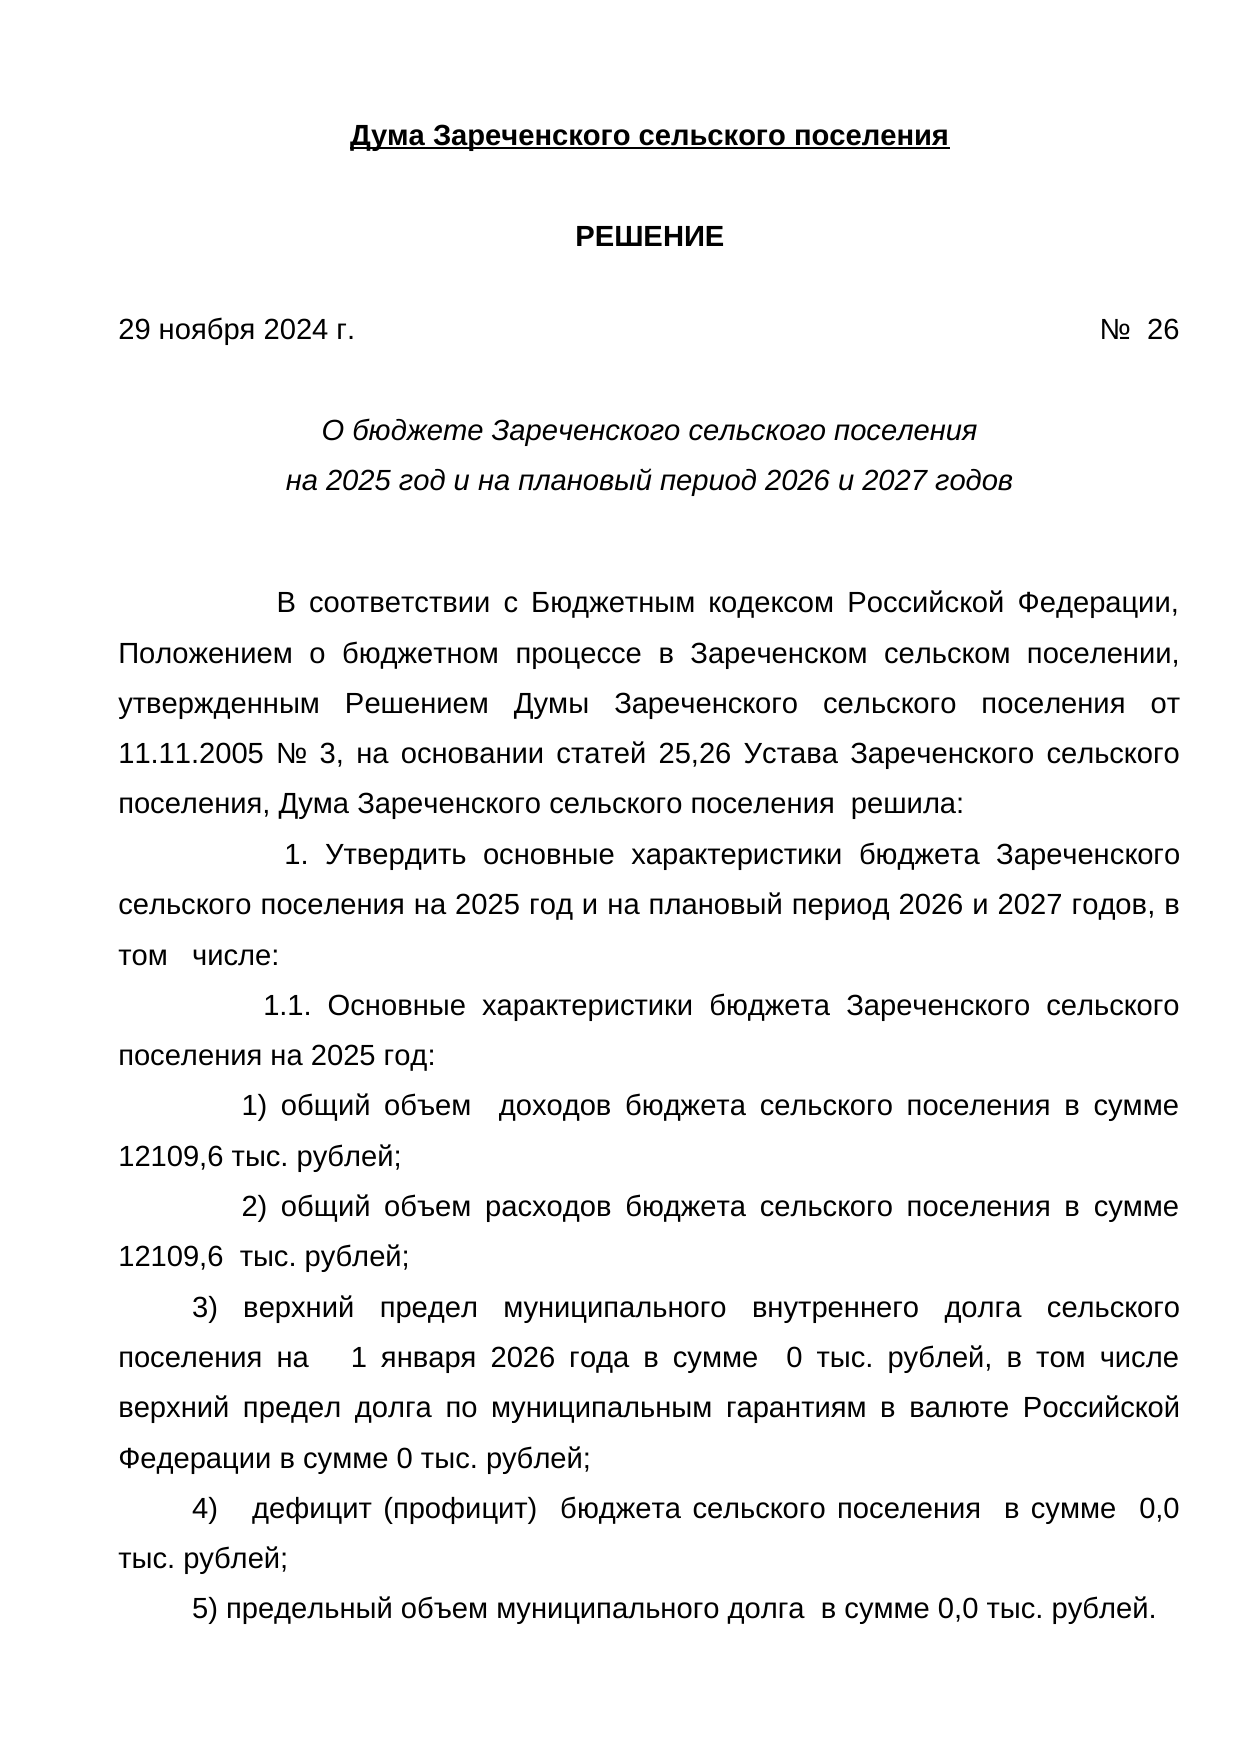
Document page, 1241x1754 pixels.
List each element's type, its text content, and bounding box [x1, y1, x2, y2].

text 1) общий объем доходов бюджета сельского поселения в сумме 12109,6 тыс. рублей; [118, 1088, 1181, 1172]
text 1.1. Основные характеристики бюджета Зареченского сельского поселения на 2025 год: [118, 988, 1181, 1072]
text 5) предельный объем муниципального долга в сумме 0,0 тыс. рублей. [118, 1592, 1181, 1625]
text 29 ноября 2024 г. № 26 [118, 312, 1181, 346]
text РЕШЕНИЕ [118, 219, 1181, 252]
text на 2025 год и на плановый период 2026 и 2027 годов [118, 463, 1181, 497]
text 4) дефицит (профицит) бюджета сельского поселения в сумме 0,0 тыс. рублей; [118, 1491, 1181, 1575]
text 2) общий объем расходов бюджета сельского поселения в сумме 12109,6 тыс. рублей; [118, 1189, 1181, 1273]
text О бюджете Зареченского сельского поселения [118, 413, 1181, 446]
text 3) верхний предел муниципального внутреннего долга сельского поселения на 1 января 2026 года в сумме 0 тыс. рублей, в том числе верхний предел долга по муниципальным гарантиям в валюте Российской Федерации в сумме 0 тыс. рублей; [118, 1290, 1181, 1474]
text 1. Утвердить основные характеристики бюджета Зареченского сельского поселения на 2025 год и на плановый период 2026 и 2027 годов, в том числе: [118, 837, 1181, 971]
text Дума Зареченского сельского поселения [118, 118, 1181, 152]
text В соответствии с Бюджетным кодексом Российской Федерации, Положением о бюджетном процессе в Зареченском сельском поселении, утвержденным Решением Думы Зареченского сельского поселения от 11.11.2005 № 3, на основании статей 25,26 Устава Зареченского сельского поселения, Дума Зареченского сельского поселения решила: [118, 585, 1181, 820]
